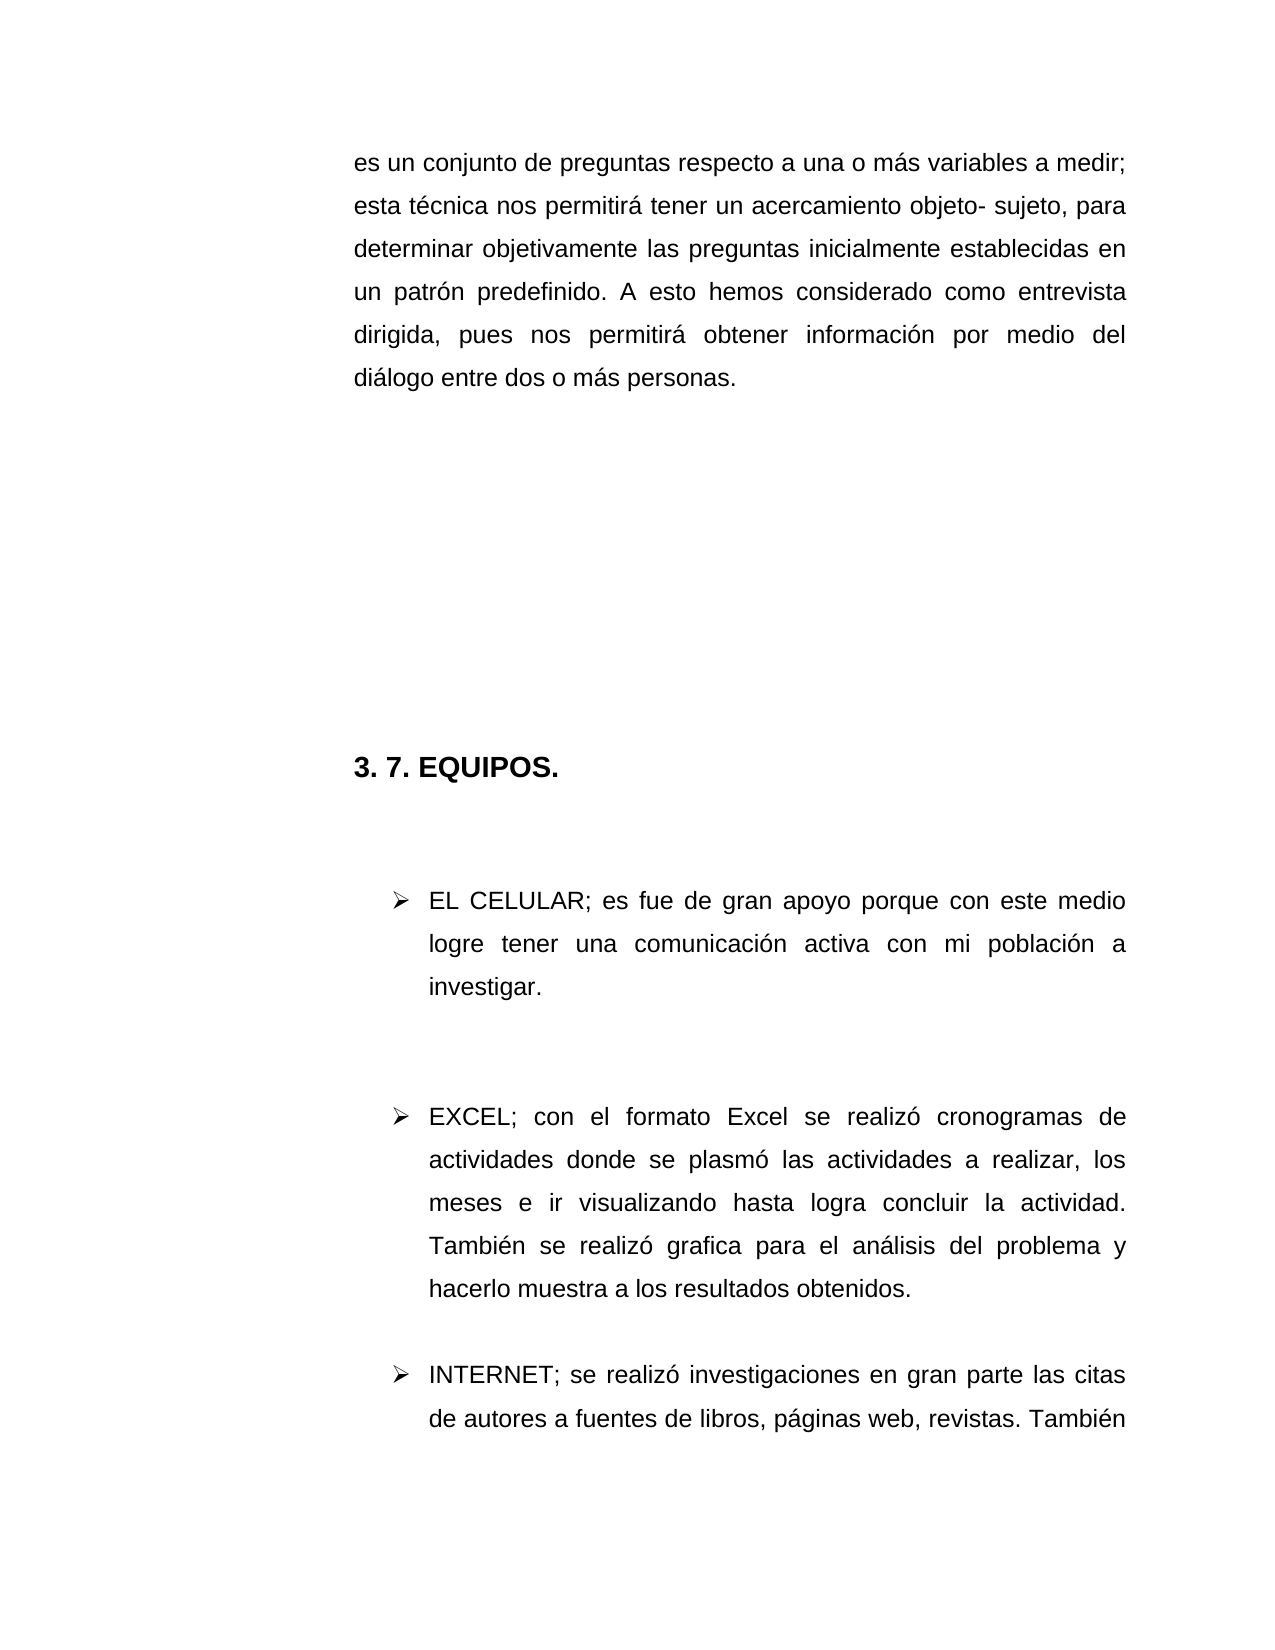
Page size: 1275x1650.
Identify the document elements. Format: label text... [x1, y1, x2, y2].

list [391, 1360, 1127, 1432]
list EXCEL; con el formato Excel se realizó cronogramas de actividades donde se plasmó las actividades a realizar, los meses e ir visualizando hasta logra concluir la actividad. También se realizó grafica para el análisis del problema y hacerlo muestra a los resultados obtenidos. [391, 1101, 1127, 1303]
list 3. 7. EQUIPOS. [353, 750, 1127, 784]
list es un conjunto de preguntas respecto a una o más variables a medir; esta técnica nos permitirá tener un acercamiento objeto- sujeto, para determinar objetivamente las preguntas inicialmente establecidas en un patrón predefinido. A esto hemos considerado como entrevista dirigida, pues nos permitirá obtener información por medio del diálogo entre dos o más personas. [353, 148, 1127, 392]
list EL CELULAR; es fue de gran apoyo porque con este medio logre tener una comunicación activa con mi población a investigar. [391, 886, 1127, 1001]
